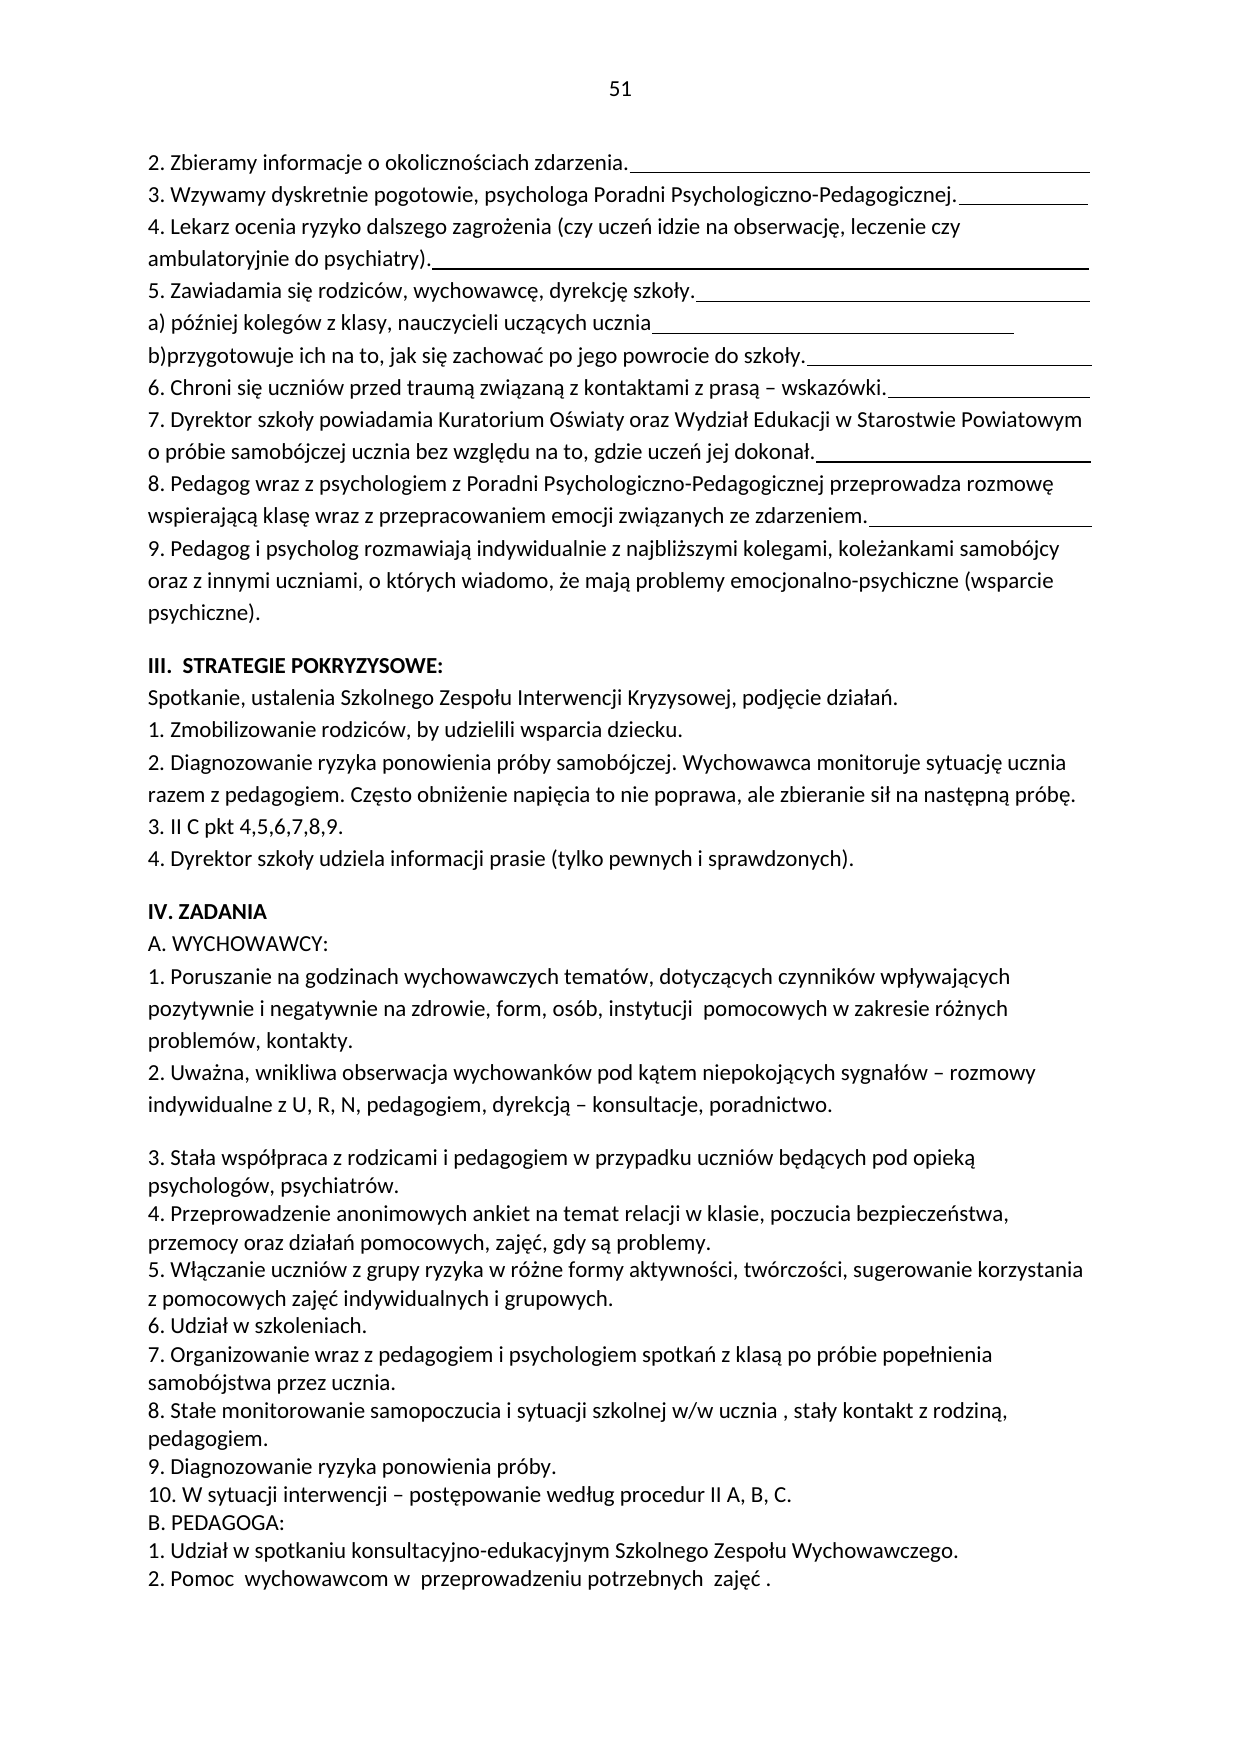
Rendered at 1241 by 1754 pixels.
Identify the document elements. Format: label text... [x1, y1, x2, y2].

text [148, 148, 1093, 626]
text 9. Diagnozowanie ryzyka ponowienia próby. [148, 1452, 1093, 1480]
text 5. Włączanie uczniów z grupy ryzyka w różne formy aktywności, twórczości, sugerowanie korzystania z pomocowych zajęć indywidualnych i grupowych. [148, 1256, 1093, 1312]
text 8. Stałe monitorowanie samopoczucia i sytuacji szkolnej w/w ucznia , stały kontakt z rodziną, pedagogiem. [148, 1396, 1093, 1452]
text III. STRATEGIE POKRYZYSOWE: Spotkanie, ustalenia Szkolnego Zespołu Interwencji Kryzysowej, podjęcie działań. 1. Zmobilizowanie rodziców, by udzielili wsparcia dziecku. 2. Diagnozowanie ryzyka ponowienia próby samobójczej. Wychowawca monitoruje sytuację ucznia razem z pedagogiem. Często obniżenie napięcia to nie poprawa, ale zbieranie sił na następną próbę. 3. II C pkt 4,5,6,7,8,9. 4. Dyrektor szkoły udziela informacji prasie (tylko pewnych i sprawdzonych). [148, 651, 1093, 872]
text 6. Udział w szkoleniach. [148, 1312, 1093, 1340]
text 1. Udział w spotkaniu konsultacyjno-edukacyjnym Szkolnego Zespołu Wychowawczego. [148, 1536, 1093, 1564]
text 4. Przeprowadzenie anonimowych ankiet na temat relacji w klasie, poczucia bezpieczeństwa, przemocy oraz działań pomocowych, zajęć, gdy są problemy. [148, 1199, 1093, 1256]
text 2. Pomoc wychowawcom w przeprowadzeniu potrzebnych zajęć . [148, 1564, 1093, 1592]
text 3. Stała współpraca z rodzicami i pedagogiem w przypadku uczniów będących pod opieką psychologów, psychiatrów. [148, 1143, 1093, 1199]
text 7. Organizowanie wraz z pedagogiem i psychologiem spotkań z klasą po próbie popełnienia samobójstwa przez ucznia. [148, 1340, 1093, 1396]
text 10. W sytuacji interwencji – postępowanie według procedur II A, B, C. [148, 1480, 1093, 1508]
text B. PEDAGOGA: [148, 1508, 1093, 1536]
text IV. ZADANIA A. WYCHOWAWCY: 1. Poruszanie na godzinach wychowawczych tematów, dotyczących czynników wpływających pozytywnie i negatywnie na zdrowie, form, osób, instytucji pomocowych w zakresie różnych problemów, kontakty. 2. Uważna, wnikliwa obserwacja wychowanków pod kątem niepokojących sygnałów – rozmowy indywidualne z U, R, N, pedagogiem, dyrekcją – konsultacje, poradnictwo. [148, 897, 1093, 1118]
